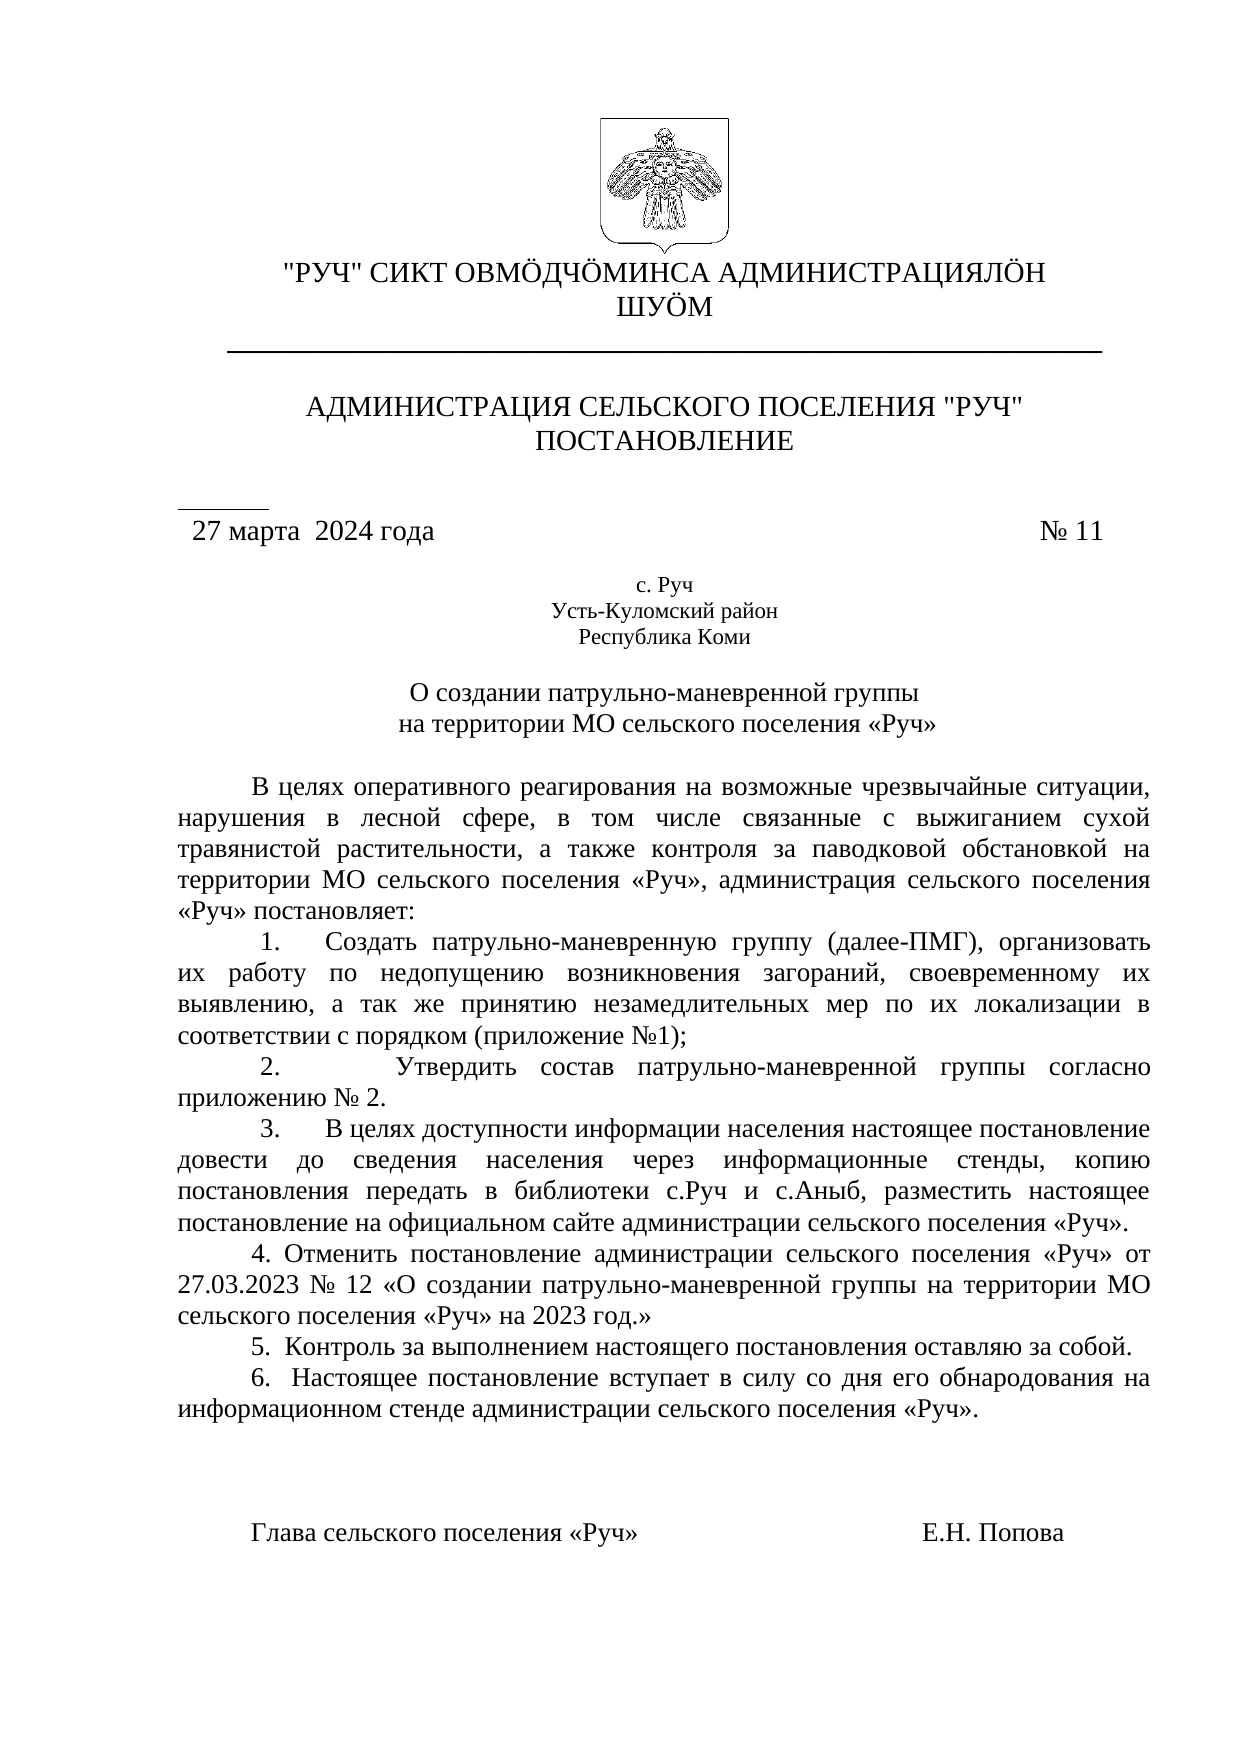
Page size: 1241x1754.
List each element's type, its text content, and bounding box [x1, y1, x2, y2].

text Усть-Куломский район [177, 597, 1152, 623]
text Республика Коми [177, 623, 1152, 650]
text ШУÖМ [177, 289, 1152, 322]
text Глава сельского поселения «Руч» Е.Н. Попова [251, 1516, 1152, 1547]
text с. Руч [177, 571, 1152, 597]
text ____________________________________________________________ [177, 322, 1152, 356]
list Создать патрульно-маневренную группу (далее-ПМГ), организовать их работу по недопущению возникновения загораний, своевременному их выявлению, а так же принятию незамедлительных мер по их локализации в соответствии с порядком (приложение №1); [177, 925, 1152, 1050]
text 6. Настоящее постановление вступает в силу со дня его обнародования на информационном стенде администрации сельского поселения «Руч». [177, 1361, 1152, 1424]
text 27 марта 2024 года № 11 [177, 513, 1152, 547]
list Утвердить состав патрульно-маневренной группы согласно приложению № 2. [177, 1050, 1152, 1112]
text на территории МО сельского поселения «Руч» [177, 707, 1152, 738]
text 4. Отменить постановление администрации сельского поселения «Руч» от 27.03.2023 № 12 «О создании патрульно-маневренной группы на территории МО сельского поселения «Руч» на 2023 год.» [177, 1237, 1152, 1330]
text ПОСТАНОВЛЕНИЕ [177, 423, 1152, 456]
text 5. Контроль за выполнением настоящего постановления оставляю за собой. [251, 1330, 1152, 1361]
list В целях доступности информации населения настоящее постановление довести до сведения населения через информационные стенды, копию постановления передать в библиотеки с.Руч и с.Аныб, разместить настоящее постановление на официальном сайте администрации сельского поселения «Руч». [177, 1112, 1152, 1237]
text В целях оперативного реагирования на возможные чрезвычайные ситуации, нарушения в лесной сфере, в том числе связанные с выжиганием сухой травянистой растительности, а также контроля за паводковой обстановкой на территории МО сельского поселения «Руч», администрация сельского поселения «Руч» постановляет: [177, 769, 1152, 925]
text "РУЧ" СИКТ ОВМÖДЧÖМИНСА АДМИНИСТРАЦИЯЛÖН [177, 255, 1152, 289]
text АДМИНИСТРАЦИЯ СЕЛЬСКОГО ПОСЕЛЕНИЯ "РУЧ" [177, 389, 1152, 423]
picture [594, 118, 735, 256]
text О создании патрульно-маневренной группы [177, 676, 1152, 707]
